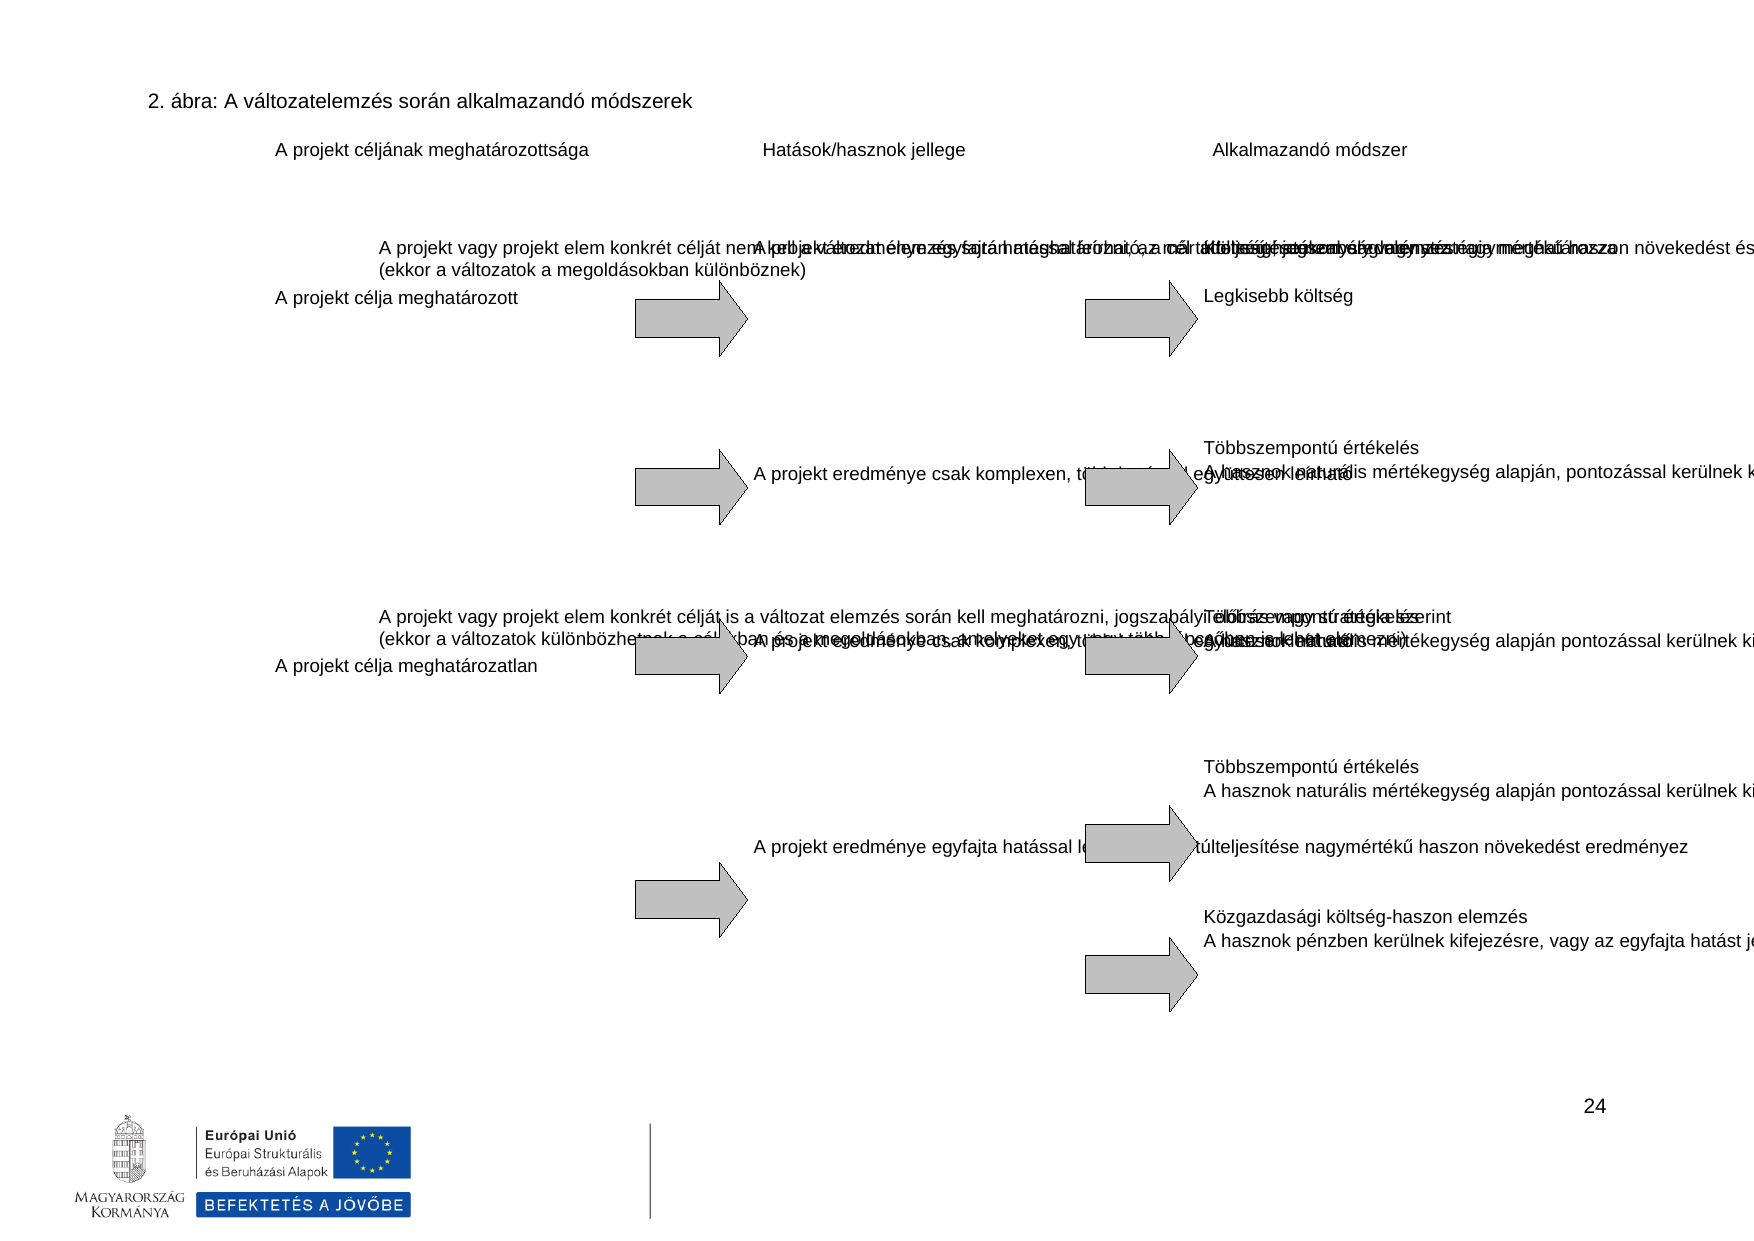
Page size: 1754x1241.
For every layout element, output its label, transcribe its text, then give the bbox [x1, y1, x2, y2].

picture [0, 1109, 661, 1241]
